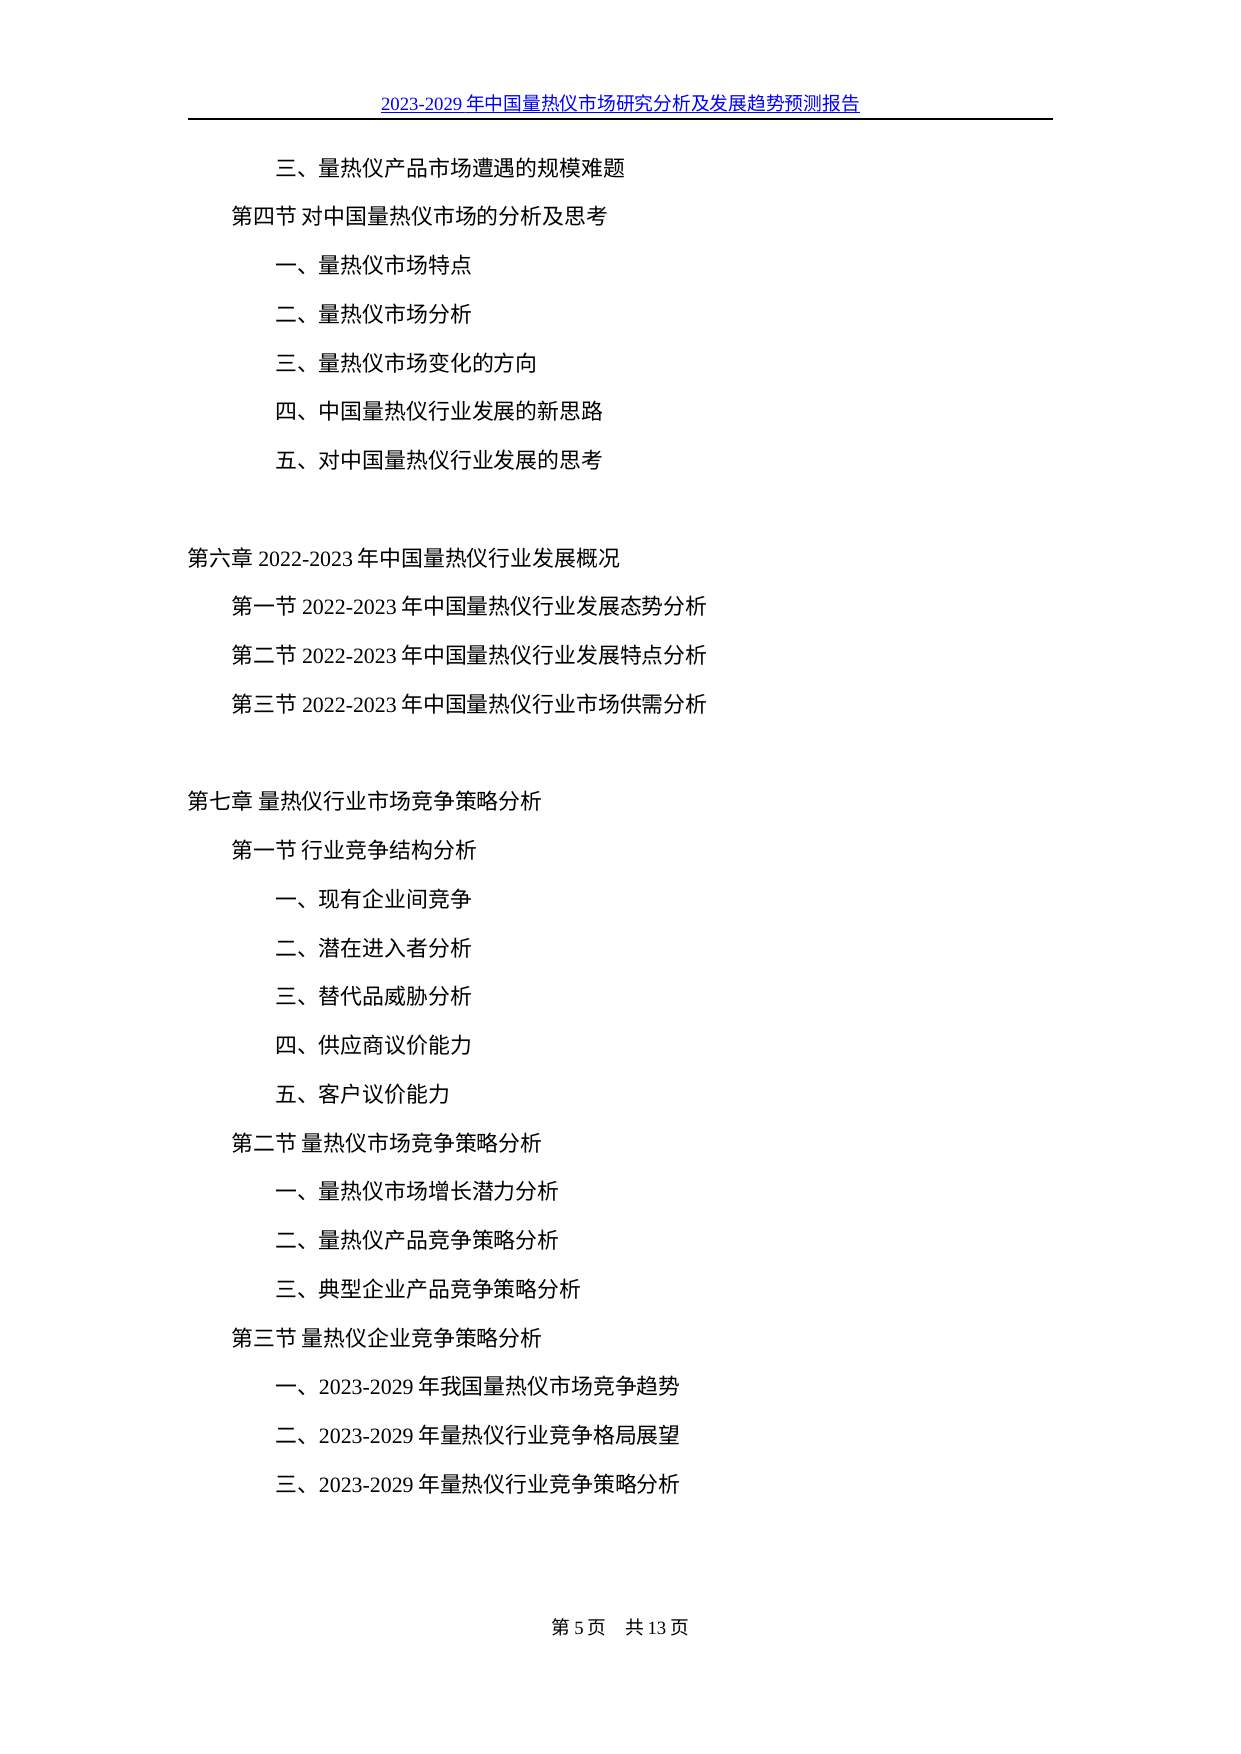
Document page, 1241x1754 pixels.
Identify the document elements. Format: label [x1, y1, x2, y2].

text [187, 150, 1053, 1499]
